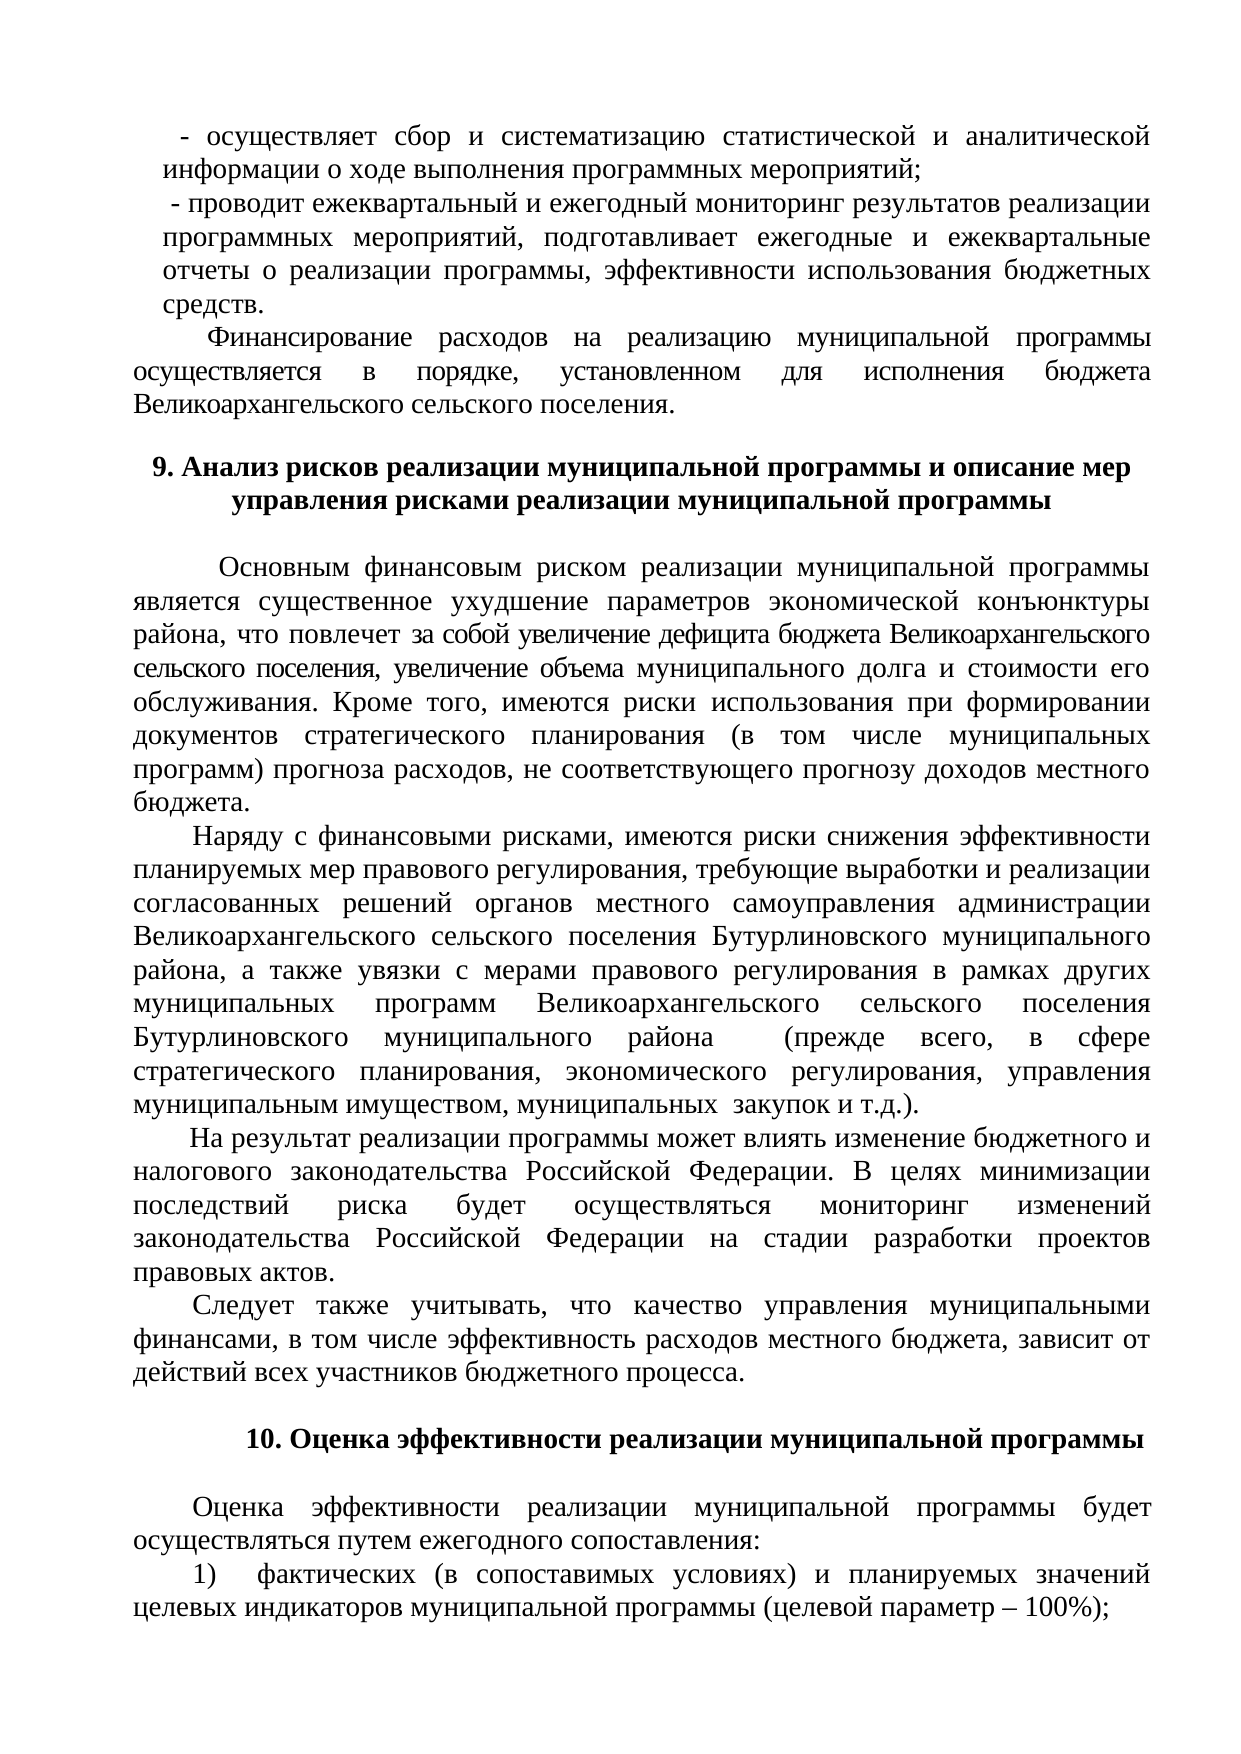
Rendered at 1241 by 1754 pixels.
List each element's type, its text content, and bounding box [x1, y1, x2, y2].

text - проводит ежеквартальный и ежегодный мониторинг результатов реализации программных мероприятий, подготавливает ежегодные и ежеквартальные отчеты о реализации программы, эффективности использования бюджетных средств. [162, 185, 1152, 319]
text На результат реализации программы может влиять изменение бюджетного и налогового законодательства Российской Федерации. В целях минимизации последствий риска будет осуществляться мониторинг изменений законодательства Российской Федерации на стадии разработки проектов правовых актов. [133, 1120, 1152, 1287]
text Оценка эффективности реализации муниципальной программы будет осуществляться путем ежегодного сопоставления: [133, 1489, 1152, 1556]
text Финансирование расходов на реализацию муниципальной программы осуществляется в порядке, установленном для исполнения бюджета Великоархангельского сельского поселения. [133, 319, 1152, 420]
list фактических (в сопоставимых условиях) и планируемых значений целевых индикаторов муниципальной программы (целевой параметр – 100%); [133, 1556, 1151, 1623]
text Основным финансовым риском реализации муниципальной программы является существенное ухудшение параметров экономической конъюнктуры района, что повлечет за собой увеличение дефицита бюджета Великоархангельского сельского поселения, увеличение объема муниципального долга и стоимости его обслуживания. Кроме того, имеются риски использования при формировании документов стратегического планирования (в том числе муниципальных программ) прогноза расходов, не соответствующего прогнозу доходов местного бюджета. [133, 549, 1151, 818]
text 9. Анализ рисков реализации муниципальной программы и описание мер управления рисками реализации муниципальной программы [133, 449, 1151, 516]
list 10. Оценка эффективности реализации муниципальной программы [245, 1422, 1152, 1455]
text Наряду с финансовыми рисками, имеются риски снижения эффективности планируемых мер правового регулирования, требующие выработки и реализации согласованных решений органов местного самоуправления администрации Великоархангельского сельского поселения Бутурлиновского муниципального района, а также увязки с мерами правового регулирования в рамках других муниципальных программ Великоархангельского сельского поселения Бутурлиновского муниципального района (прежде всего, в сфере стратегического планирования, экономического регулирования, управления муниципальным имуществом, муниципальных закупок и т.д.). [133, 818, 1152, 1120]
text Следует также учитывать, что качество управления муниципальными финансами, в том числе эффективность расходов местного бюджета, зависит от действий всех участников бюджетного процесса. [133, 1287, 1152, 1388]
text - осуществляет сбор и систематизацию статистической и аналитической информации о ходе выполнения программных мероприятий; [162, 118, 1152, 185]
